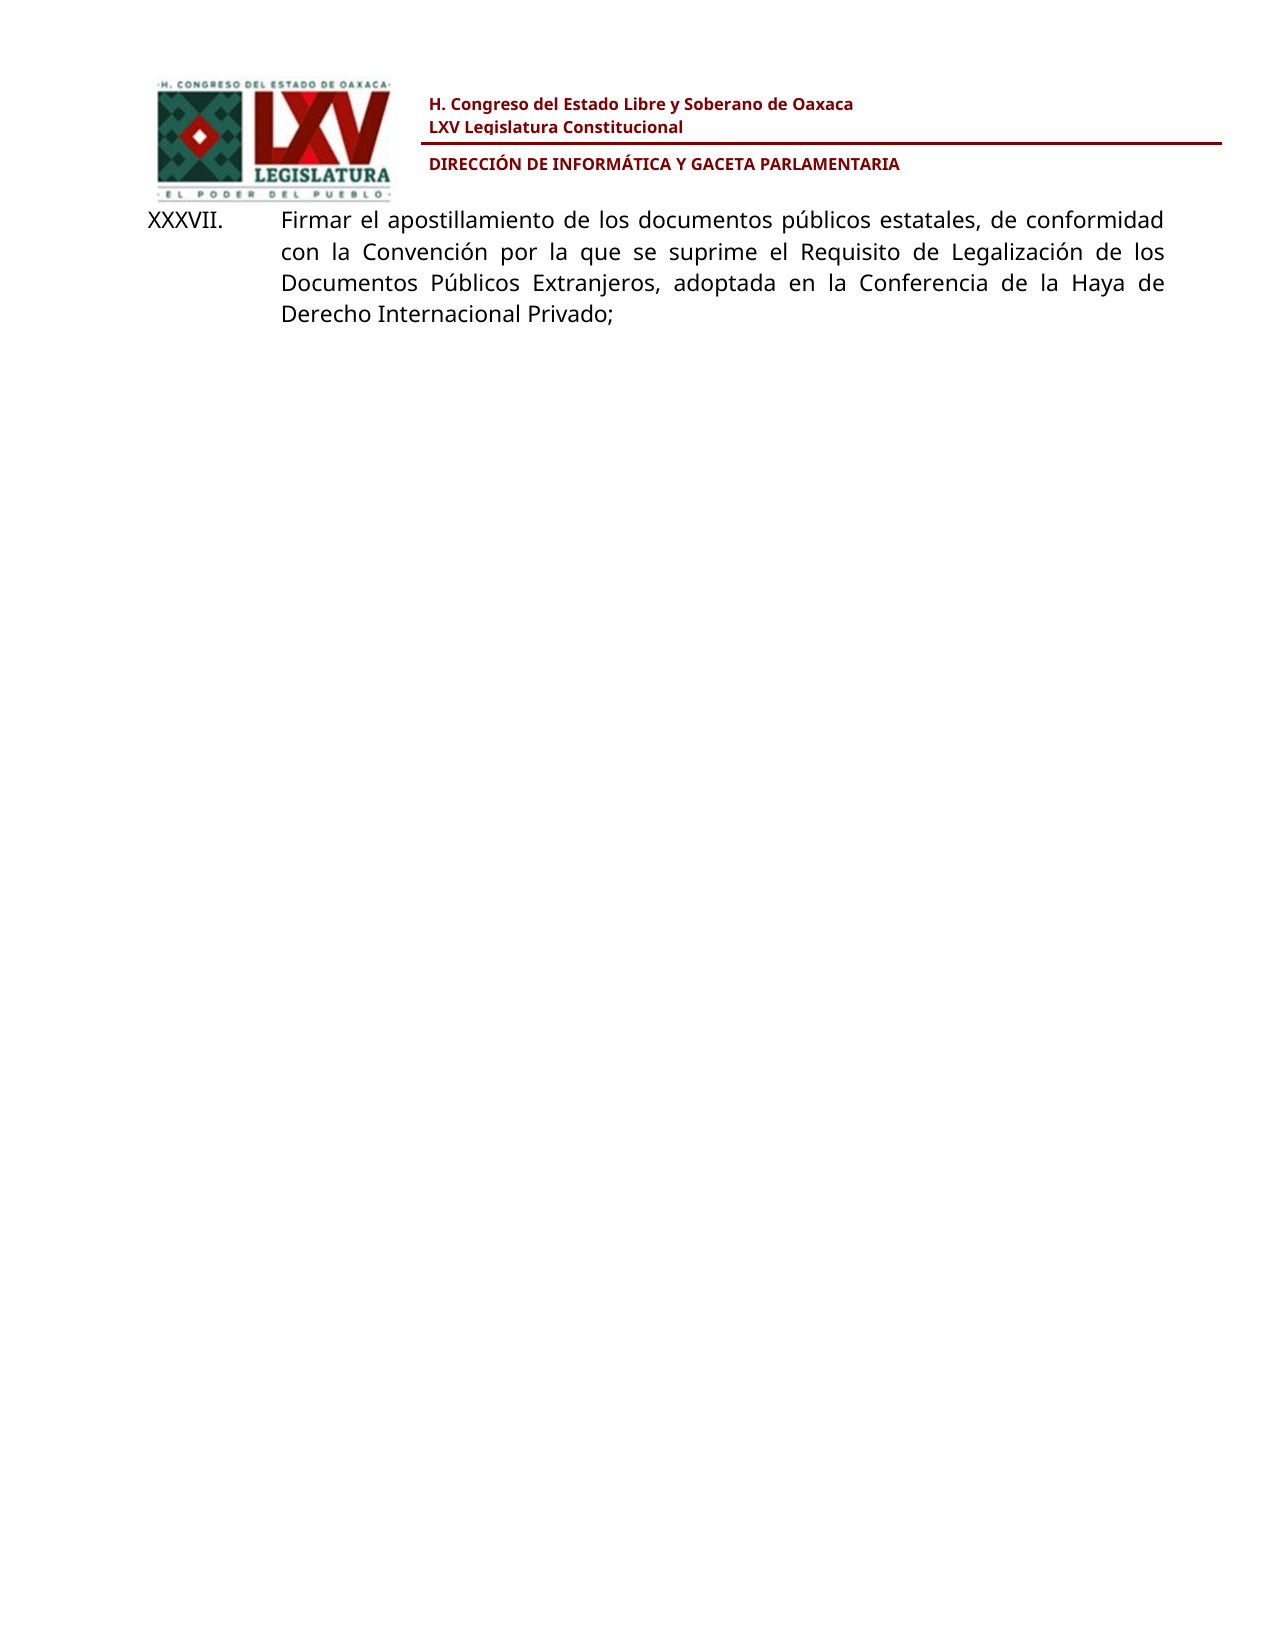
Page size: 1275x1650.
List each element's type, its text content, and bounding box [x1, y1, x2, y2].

list Firmar el apostillamiento de los documentos públicos estatales, de conformidad con la Convención por la que se suprime el Requisito de Legalización de los Documentos Públicos Extranjeros, adoptada en la Conferencia de la Haya de Derecho Internacional Privado; [148, 204, 1166, 329]
picture [149, 76, 398, 204]
